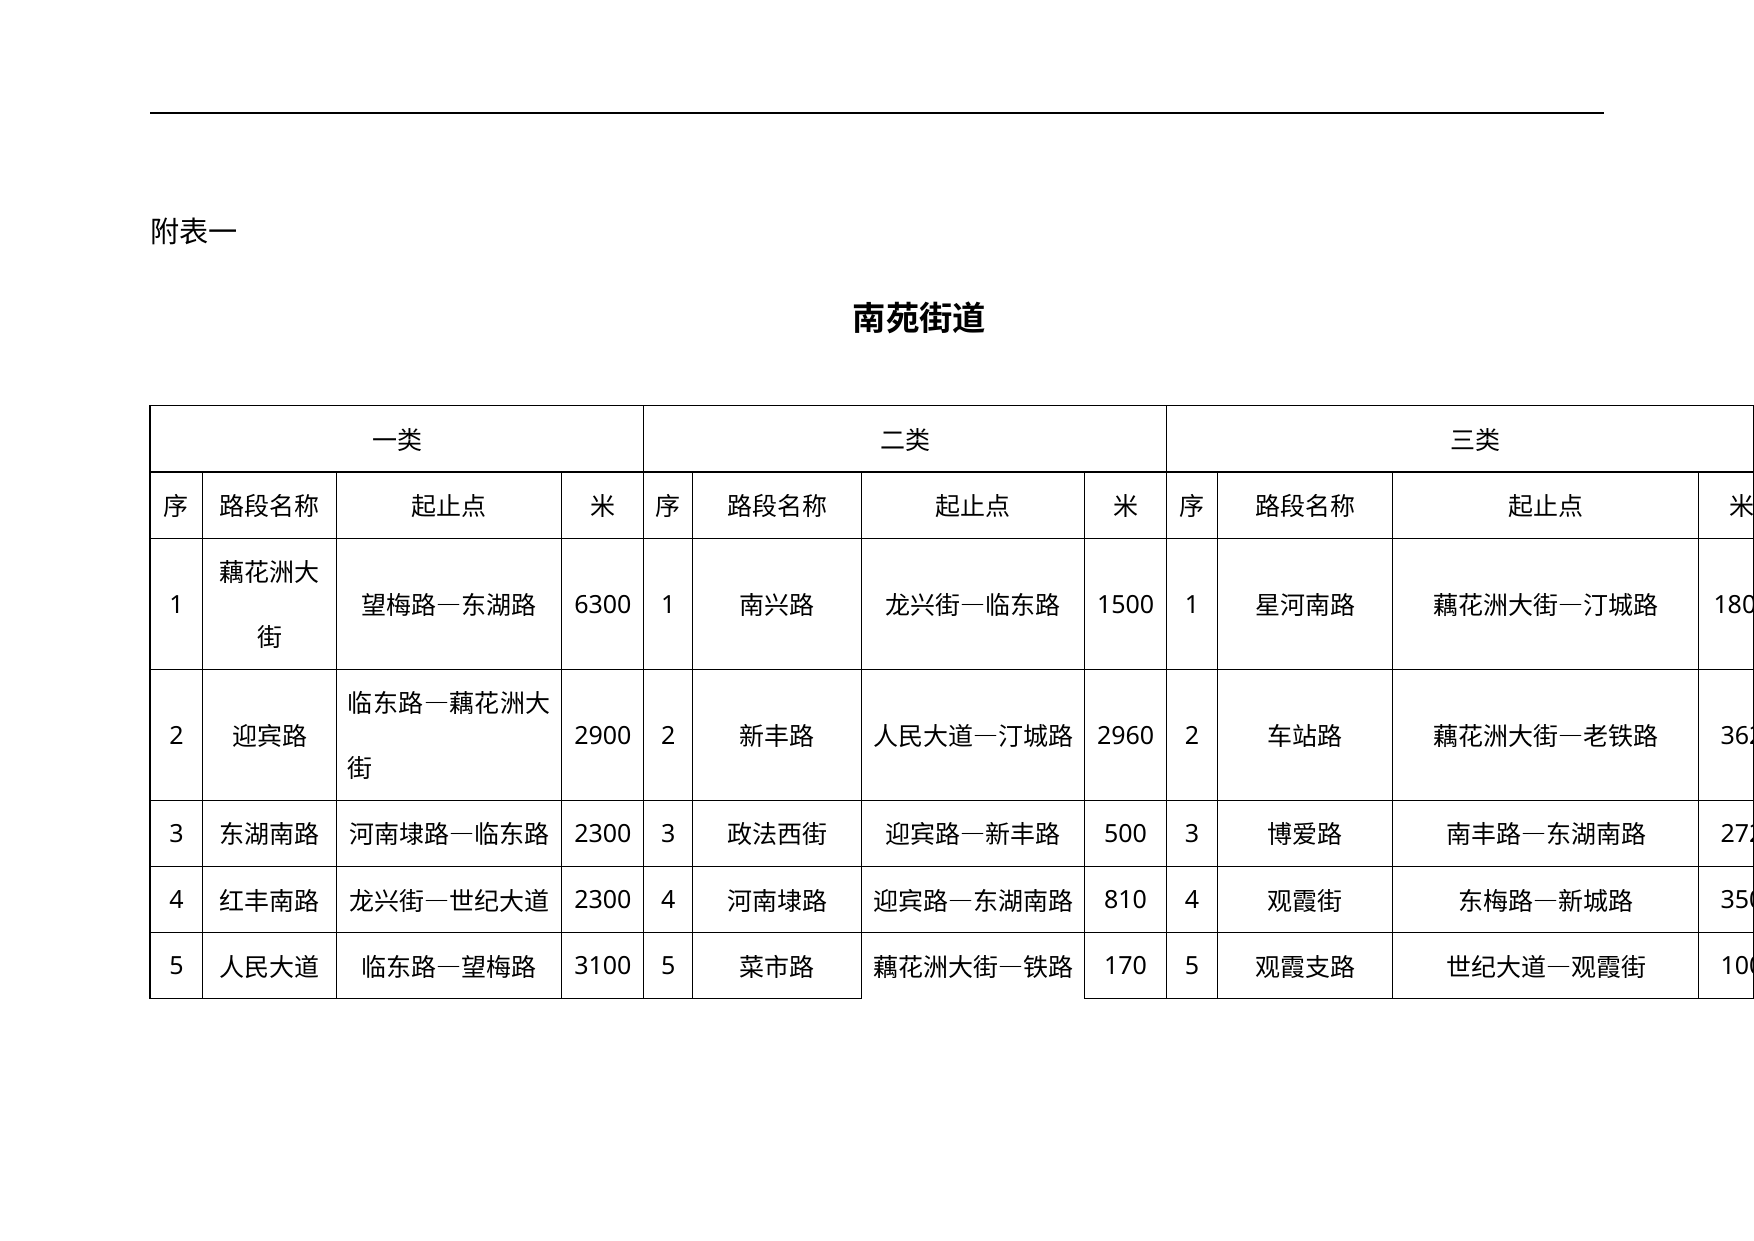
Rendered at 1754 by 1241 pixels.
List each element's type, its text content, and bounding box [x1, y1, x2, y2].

table_cell 1 [1167, 539, 1217, 668]
table_cell 博爱路 [1218, 801, 1392, 866]
table_cell 路段名称 [693, 473, 861, 537]
table_cell 南兴路 [693, 539, 861, 668]
table_cell 东湖南路 [203, 801, 336, 866]
table_cell 起止点 [862, 473, 1084, 537]
table_cell 4 [1167, 867, 1217, 932]
table_cell 2 [644, 670, 692, 799]
table_cell 1 [151, 539, 202, 668]
table_cell 272 [1699, 801, 1753, 866]
table_cell 河南埭路 [693, 867, 861, 932]
table_cell 河南埭路—临东路 [337, 801, 561, 866]
table_cell 路段名称 [1218, 473, 1392, 537]
table_cell 1500 [1085, 539, 1166, 668]
table_cell 龙兴街—世纪大道 [337, 867, 561, 932]
table_cell 藕花洲大街—老铁路 [1393, 670, 1698, 799]
table_cell 迎宾路—新丰路 [862, 801, 1084, 866]
table_cell 序 [1167, 473, 1217, 537]
table_cell 观霞支路 [1218, 933, 1392, 998]
table_cell 3100 [562, 933, 643, 998]
table_cell 临东路—藕花洲大街 [337, 670, 561, 799]
table_cell 迎宾路—东湖南路 [862, 867, 1084, 932]
table_cell 2300 [562, 867, 643, 932]
table_cell 2 [151, 670, 202, 799]
table_cell 350 [1699, 867, 1753, 932]
table_cell 红丰南路 [203, 867, 336, 932]
table_cell 世纪大道—观霞街 [1393, 933, 1698, 998]
table_cell 2960 [1085, 670, 1166, 799]
table_cell 100 [1699, 933, 1753, 998]
table_cell 6300 [562, 539, 643, 668]
table_cell 菜市路 [693, 933, 861, 998]
table_cell 5 [644, 933, 692, 998]
table_cell 2 [1167, 670, 1217, 799]
table_cell 龙兴街—临东路 [862, 539, 1084, 668]
table_cell 序 [151, 473, 202, 537]
table_cell 4 [644, 867, 692, 932]
table_cell 5 [151, 933, 202, 998]
table_cell 起止点 [337, 473, 561, 537]
table_cell 人民大道—汀城路 [862, 670, 1084, 799]
table_header 二类 [644, 406, 1166, 471]
table_cell 1800 [1699, 539, 1753, 668]
table_cell 观霞街 [1218, 867, 1392, 932]
table_cell 临东路—望梅路 [337, 933, 561, 998]
table_cell 车站路 [1218, 670, 1392, 799]
table_cell 藕花洲大街—汀城路 [1393, 539, 1698, 668]
table_cell 藕花洲大街—铁路 [862, 933, 1084, 998]
table_cell 3 [1167, 801, 1217, 866]
table_cell 1 [644, 539, 692, 668]
table_cell 序 [644, 473, 692, 537]
table_cell 星河南路 [1218, 539, 1392, 668]
table_header 三类 [1167, 406, 1753, 471]
table_cell 南丰路—东湖南路 [1393, 801, 1698, 866]
table_cell 米 [1699, 473, 1753, 537]
table_cell 5 [1167, 933, 1217, 998]
subtitle 南苑街道 [150, 284, 1604, 349]
table_cell 3 [644, 801, 692, 866]
table_cell 米 [562, 473, 643, 537]
table_cell 2900 [562, 670, 643, 799]
table_cell 路段名称 [203, 473, 336, 537]
table_cell 望梅路—东湖路 [337, 539, 561, 668]
table_cell 810 [1085, 867, 1166, 932]
table_cell 藕花洲大街 [203, 539, 336, 668]
table_cell 500 [1085, 801, 1166, 866]
subtitle 附表一 [150, 198, 1604, 263]
table_cell 人民大道 [203, 933, 336, 998]
table_cell 米 [1085, 473, 1166, 537]
table_cell 4 [151, 867, 202, 932]
table_cell 2300 [562, 801, 643, 866]
table_header 一类 [151, 406, 643, 471]
table_cell 东梅路—新城路 [1393, 867, 1698, 932]
table_cell 政法西街 [693, 801, 861, 866]
table_cell 3 [151, 801, 202, 866]
table_cell 迎宾路 [203, 670, 336, 799]
table_cell 362 [1699, 670, 1753, 799]
table_cell 新丰路 [693, 670, 861, 799]
table_cell 170 [1085, 933, 1166, 998]
table_cell 起止点 [1393, 473, 1698, 537]
